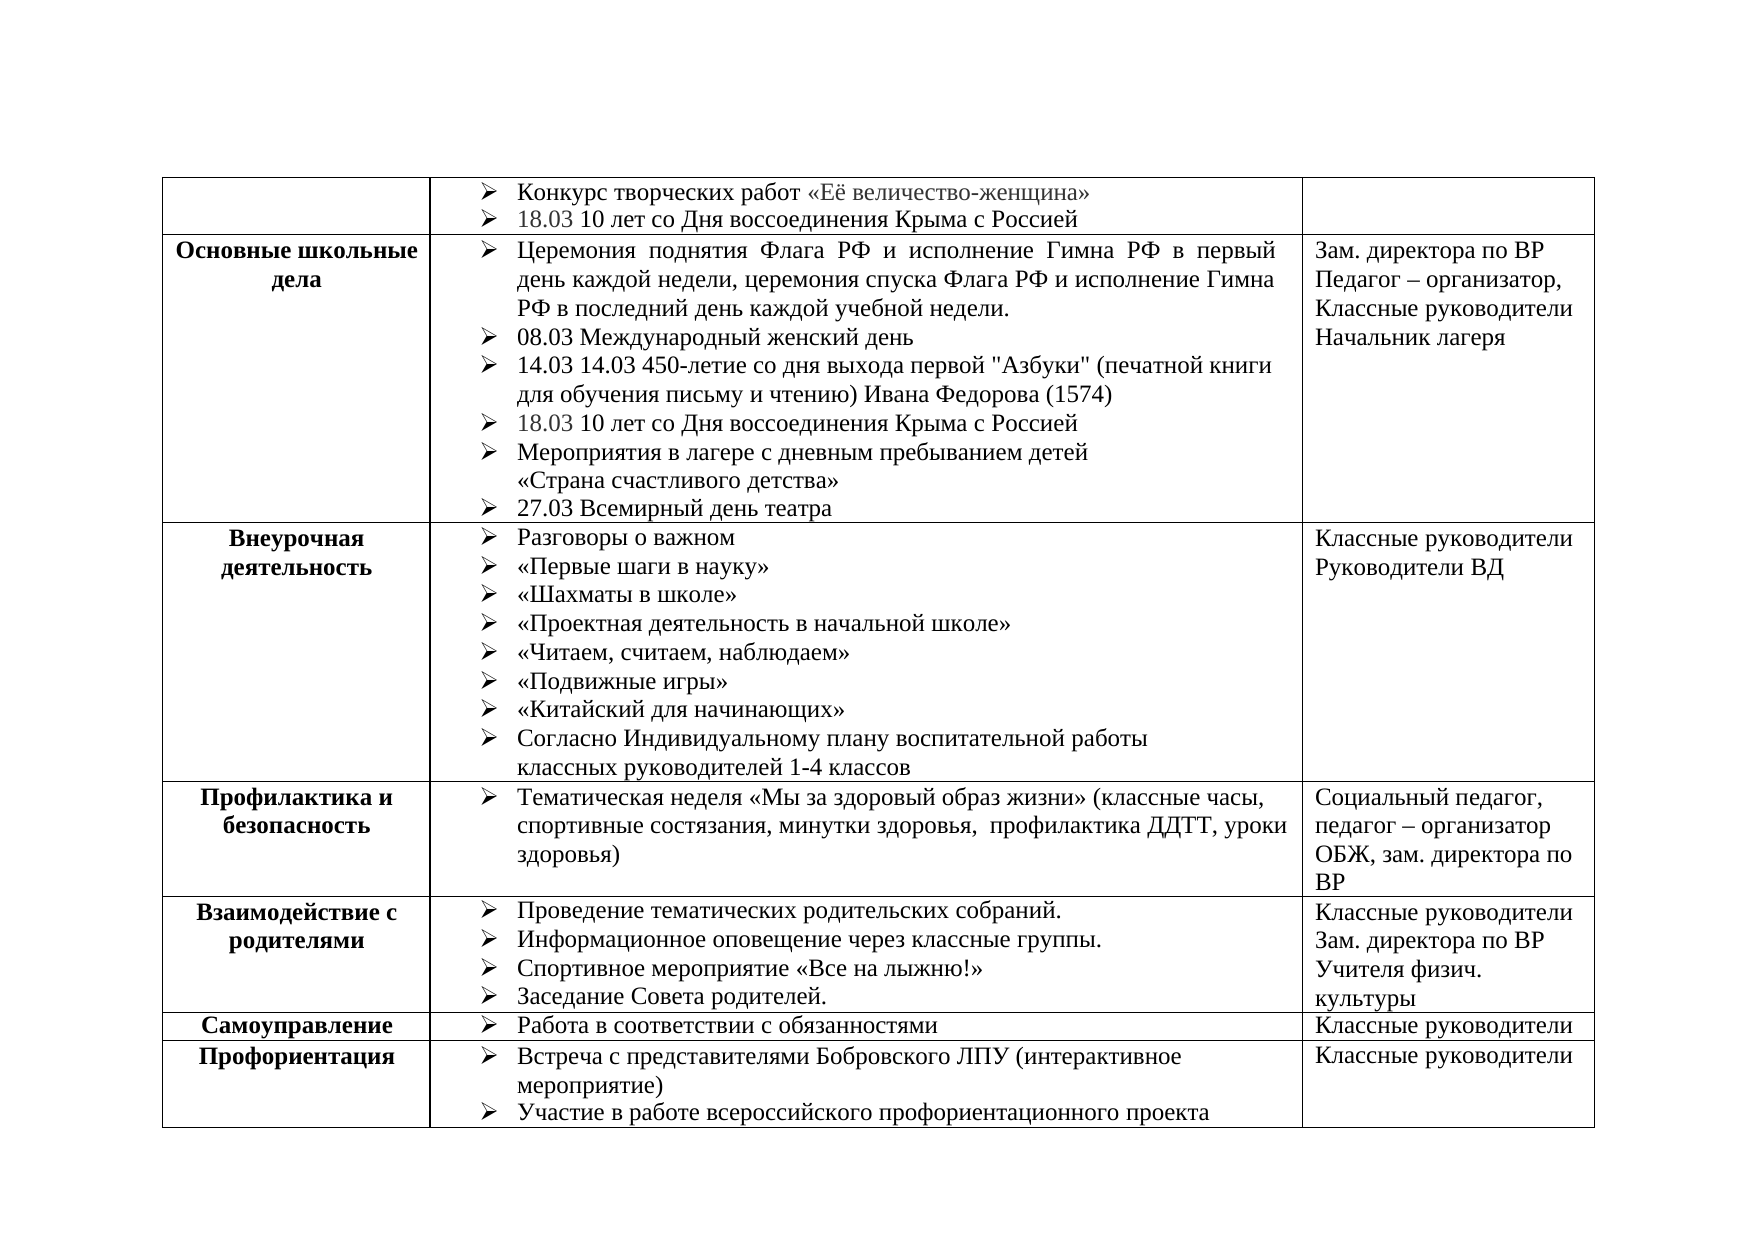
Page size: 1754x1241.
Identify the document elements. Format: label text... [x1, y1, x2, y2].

table_header [1303, 178, 1594, 234]
table_cell Взаимодействие с родителями [163, 897, 429, 1012]
table_cell Тематическая неделя «Мы за здоровый образ жизни» (классные часы, спортивные состязания, минутки здоровья, профилактика ДДТТ, уроки здоровья) [431, 782, 1302, 896]
table_cell Зам. директора по ВР Педагог – организатор, Классные руководители Начальник лагеря [1303, 235, 1594, 522]
table_cell Классные руководители Руководители ВД [1303, 523, 1594, 781]
table_cell Социальный педагог, педагог – организатор ОБЖ, зам. директора по ВР [1303, 782, 1594, 896]
table_cell Внеурочная деятельность [163, 523, 429, 781]
table_cell Разговоры о важном «Первые шаги в науку» «Шахматы в школе» «Проектная деятельность в начальной школе» «Читаем, считаем, наблюдаем» «Подвижные игры» «Китайский для начинающих» Согласно Индивидуальному плану воспитательной работы классных руководителей 1-4 классов [431, 523, 1302, 781]
table_cell Основные школьные дела [163, 235, 429, 522]
table_cell Профориентация [163, 1041, 429, 1127]
table_cell Проведение тематических родительских собраний. Информационное оповещение через классные группы. Спортивное мероприятие «Все на лыжню!» Заседание Совета родителей. [431, 897, 1302, 1012]
table_header [163, 178, 429, 234]
table_cell Классные руководители [1303, 1013, 1594, 1040]
table_cell Классные руководители Зам. директора по ВР Учителя физич. культуры [1303, 897, 1594, 1012]
table_cell Работа в соответствии с обязанностями [431, 1013, 1302, 1040]
table_cell Церемония поднятия Флага РФ и исполнение Гимна РФ в первый день каждой недели, церемония спуска Флага РФ и исполнение Гимна РФ в последний день каждой учебной недели. 08.03 Международный женский день 14.03 14.03 450-летие со дня выхода первой "Азбуки" (печатной книги для обучения письму и чтению) Ивана Федорова (1574) 18.03 10 лет со Дня воссоединения Крыма с Россией Мероприятия в лагере с дневным пребыванием детей «Страна счастливого детства» 27.03 Всемирный день театра [431, 235, 1302, 522]
table_cell Самоуправление [163, 1013, 429, 1040]
table_cell Профилактика и безопасность [163, 782, 429, 896]
table_cell Классные руководители [1303, 1041, 1594, 1127]
table_cell Встреча с представителями Бобровского ЛПУ (интерактивное мероприятие) Участие в работе всероссийского профориентационного проекта [431, 1041, 1302, 1127]
table_header Конкурс творческих работ «Её величество-женщина» 18.03 10 лет со Дня воссоединения Крыма с Россией [431, 178, 1302, 234]
